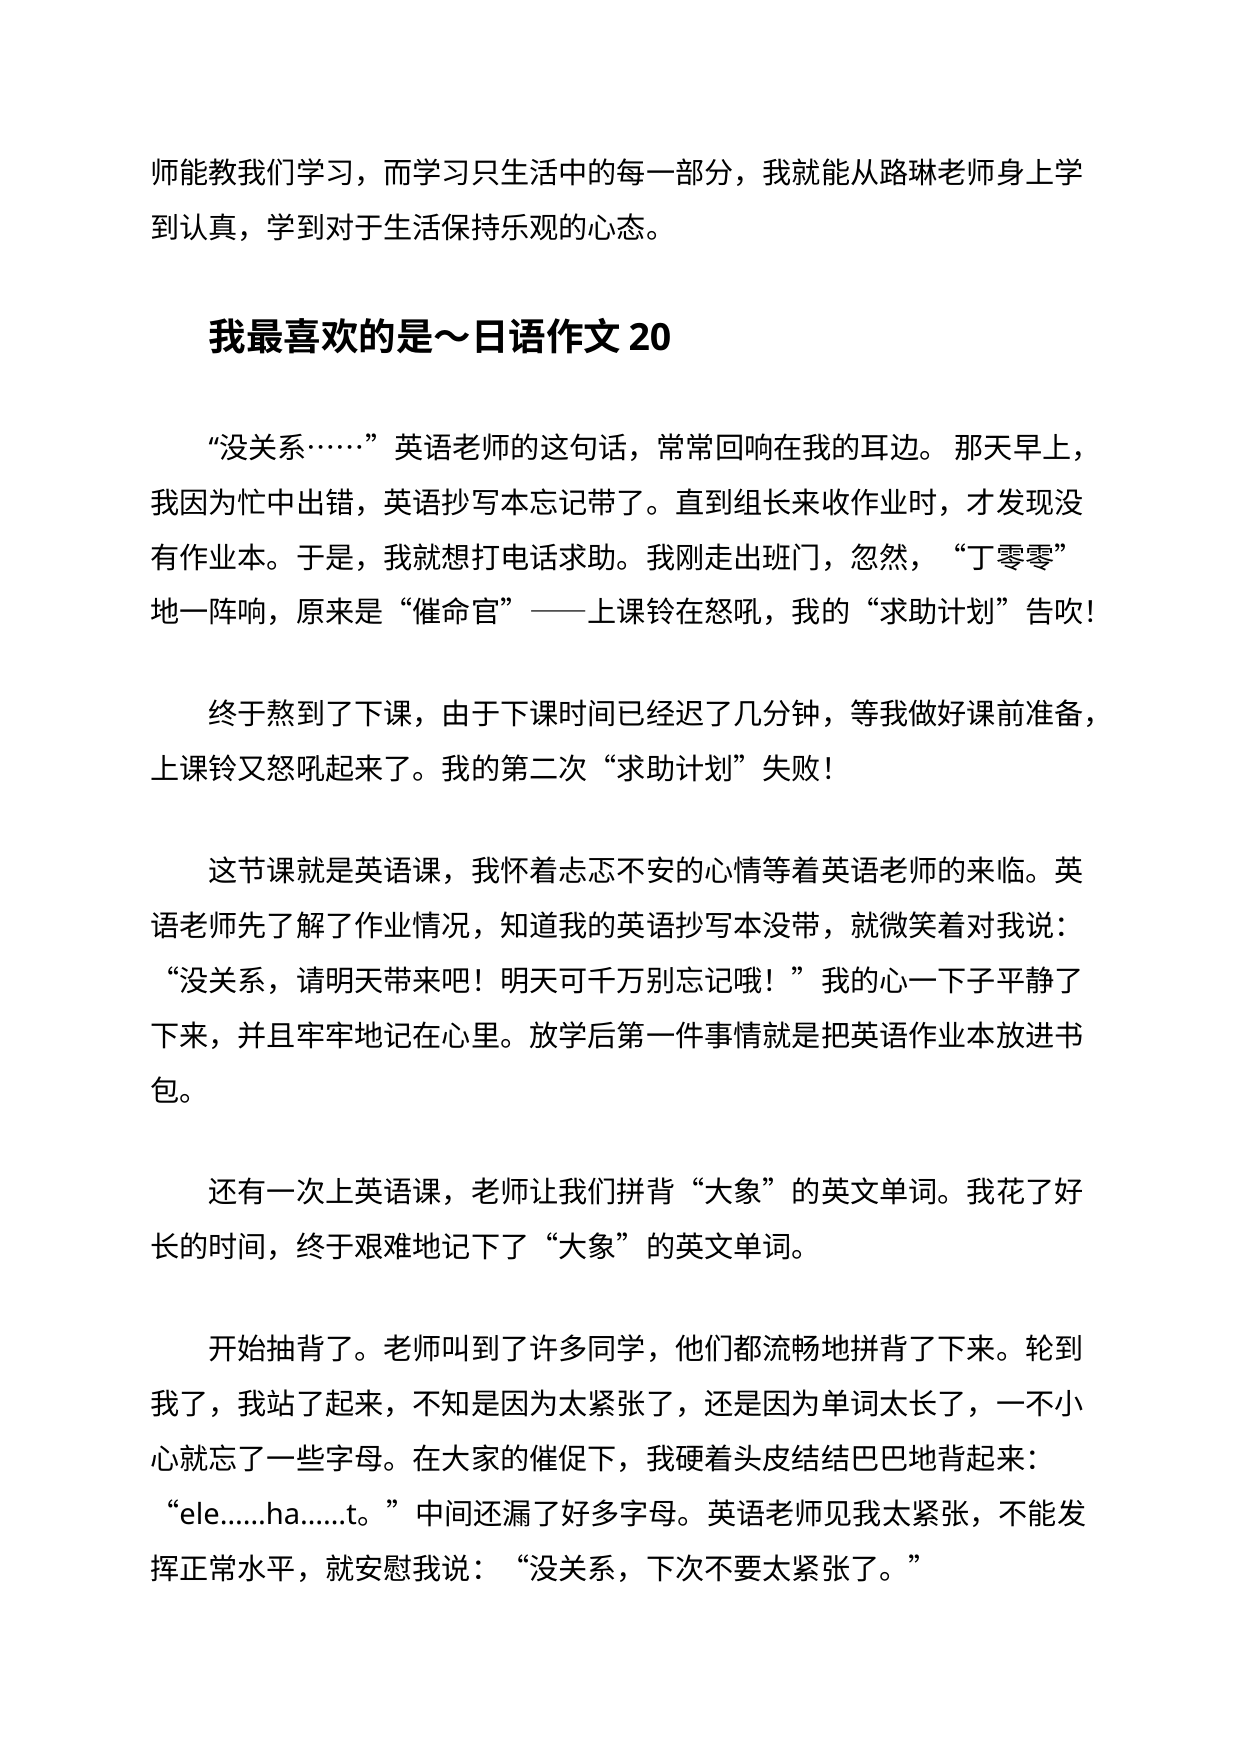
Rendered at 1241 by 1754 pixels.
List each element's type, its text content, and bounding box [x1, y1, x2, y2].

text 我最喜欢的是～日语作文20 [150, 307, 1090, 361]
text 还有一次上英语课，老师让我们拼背“大象”的英文单词。我花了好长的时间，终于艰难地记下了“大象”的英文单词。 [150, 1169, 1090, 1266]
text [150, 150, 1090, 247]
text 这节课就是英语课，我怀着忐忑不安的心情等着英语老师的来临。英语老师先了解了作业情况，知道我的英语抄写本没带，就微笑着对我说：“没关系，请明天带来吧！明天可千万别忘记哦！”我的心一下子平静了下来，并且牢牢地记在心里。放学后第一件事情就是把英语作业本放进书包。 [150, 847, 1090, 1109]
text 终于熬到了下课，由于下课时间已经迟了几分钟，等我做好课前准备，上课铃又怒吼起来了。我的第二次“求助计划”失败！ [150, 691, 1090, 788]
text “没关系……”英语老师的这句话，常常回响在我的耳边。 那天早上，我因为忙中出错，英语抄写本忘记带了。直到组长来收作业时，才发现没有作业本。于是，我就想打电话求助。我刚走出班门，忽然，“丁零零”地一阵响，原来是“催命官”——上课铃在怒吼，我的“求助计划”告吹！ [150, 424, 1090, 631]
text 开始抽背了。老师叫到了许多同学，他们都流畅地拼背了下来。轮到我了，我站了起来，不知是因为太紧张了，还是因为单词太长了，一不小心就忘了一些字母。在大家的催促下，我硬着头皮结结巴巴地背起来：“ele……ha……t。”中间还漏了好多字母。英语老师见我太紧张，不能发挥正常水平，就安慰我说：“没关系，下次不要太紧张了。” [150, 1326, 1090, 1587]
